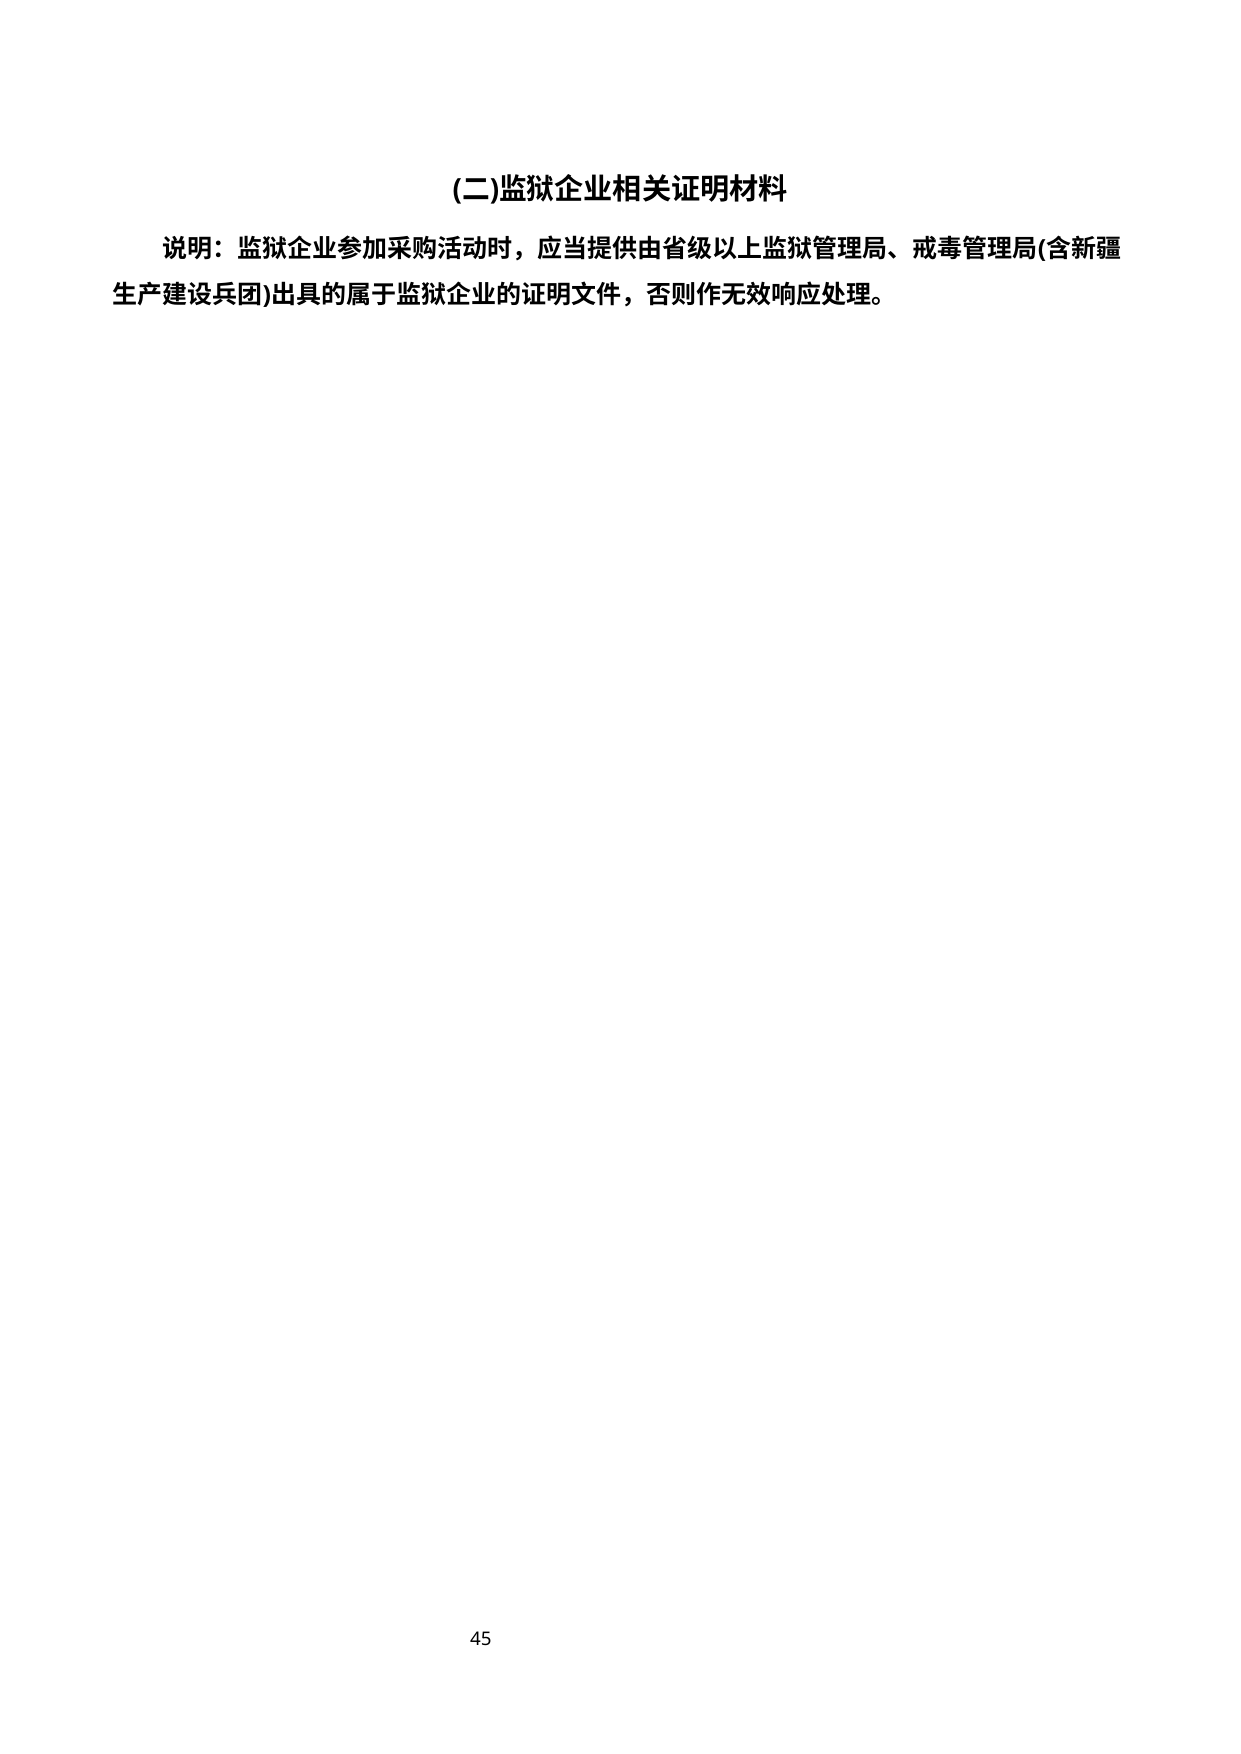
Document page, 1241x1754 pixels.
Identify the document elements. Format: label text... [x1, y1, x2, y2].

text 说明：监狱企业参加采购活动时，应当提供由省级以上监狱管理局、戒毒管理局(含新疆生产建设兵团)出具的属于监狱企业的证明文件，否则作无效响应处理。 [112, 221, 1128, 312]
text (二)监狱企业相关证明材料 [112, 162, 1128, 208]
